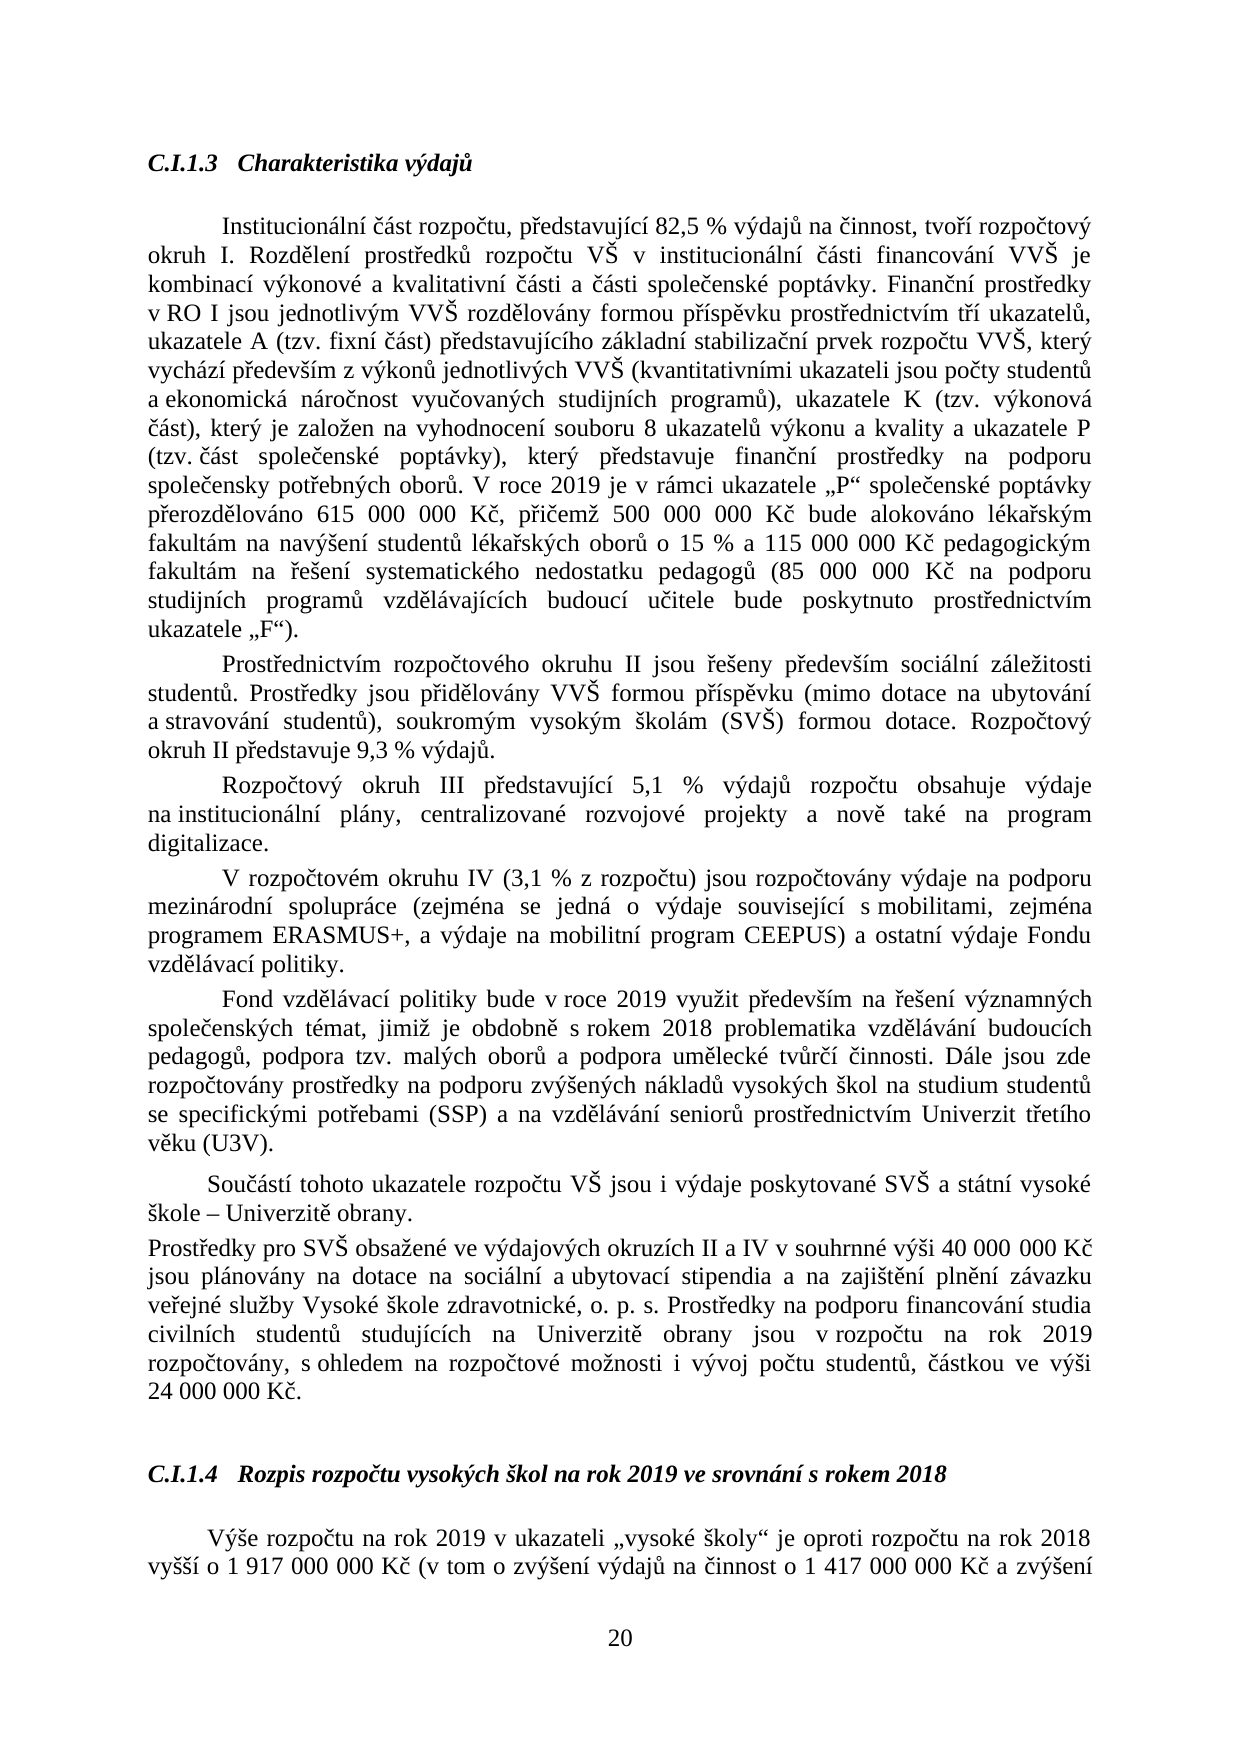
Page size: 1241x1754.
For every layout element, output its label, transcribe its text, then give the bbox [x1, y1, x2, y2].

text V rozpočtovém okruhu IV (3,1 % z rozpočtu) jsou rozpočtovány výdaje na podporu mezinárodní spolupráce (zejména se jedná o výdaje související s mobilitami, zejména programem ERASMUS+, a výdaje na mobilitní program CEEPUS) a ostatní výdaje Fondu vzdělávací politiky. [148, 863, 1092, 978]
subtitle Charakteristika výdajů [148, 148, 1092, 176]
text Součástí tohoto ukazatele rozpočtu VŠ jsou i výdaje poskytované SVŠ a státní vysoké škole – Univerzitě obrany. [148, 1169, 1092, 1226]
text Prostřednictvím rozpočtového okruhu II jsou řešeny především sociální záležitosti studentů. Prostředky jsou přidělovány VVŠ formou příspěvku (mimo dotace na ubytování a stravování studentů), soukromým vysokým školám (SVŠ) formou dotace. Rozpočtový okruh II představuje 9,3 % výdajů. [148, 649, 1092, 764]
subtitle Rozpis rozpočtu vysokých škol na rok 2019 ve srovnání s rokem 2018 [148, 1459, 1092, 1488]
text Prostředky pro SVŠ obsažené ve výdajových okruzích II a IV v souhrnné výši 40 000 000 Kč jsou plánovány na dotace na sociální a ubytovací stipendia a na zajištění plnění závazku veřejné služby Vysoké škole zdravotnické, o. p. s. Prostředky na podporu financování studia civilních studentů studujících na Univerzitě obrany jsou v rozpočtu na rok 2019 rozpočtovány, s ohledem na rozpočtové možnosti i vývoj počtu studentů, částkou ve výši 24 000 000 Kč. [148, 1233, 1092, 1405]
text Fond vzdělávací politiky bude v roce 2019 využit především na řešení významných společenských témat, jimiž je obdobně s rokem 2018 problematika vzdělávání budoucích pedagogů, podpora tzv. malých oborů a podpora umělecké tvůrčí činnosti. Dále jsou zde rozpočtovány prostředky na podporu zvýšených nákladů vysokých škol na studium studentů se specifickými potřebami (SSP) a na vzdělávání seniorů prostřednictvím Univerzit třetího věku (U3V). [148, 984, 1092, 1156]
text Institucionální část rozpočtu, představující 82,5 % výdajů na činnost, tvoří rozpočtový okruh I. Rozdělení prostředků rozpočtu VŠ v institucionální části financování VVŠ je kombinací výkonové a kvalitativní části a části společenské poptávky. Finanční prostředky v RO I jsou jednotlivým VVŠ rozdělovány formou příspěvku prostřednictvím tří ukazatelů, ukazatele A (tzv. fixní část) představujícího základní stabilizační prvek rozpočtu VVŠ, který vychází především z výkonů jednotlivých VVŠ (kvantitativními ukazateli jsou počty studentů a ekonomická náročnost vyučovaných studijních programů), ukazatele K (tzv. výkonová část), který je založen na vyhodnocení souboru 8 ukazatelů výkonu a kvality a ukazatele P (tzv. část společenské poptávky), který představuje finanční prostředky na podporu společensky potřebných oborů. V roce 2019 je v rámci ukazatele „P“ společenské poptávky přerozdělováno 615 000 000 Kč, přičemž 500 000 000 Kč bude alokováno lékařským fakultám na navýšení studentů lékařských oborů o 15 % a 115 000 000 Kč pedagogickým fakultám na řešení systematického nedostatku pedagogů (85 000 000 Kč na podporu studijních programů vzdělávajících budoucí učitele bude poskytnuto prostřednictvím ukazatele „F“). [148, 211, 1092, 643]
text Rozpočtový okruh III představující 5,1 % výdajů rozpočtu obsahuje výdaje na institucionální plány, centralizované rozvojové projekty a nově také na program digitalizace. [148, 770, 1092, 856]
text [148, 1523, 1092, 1580]
